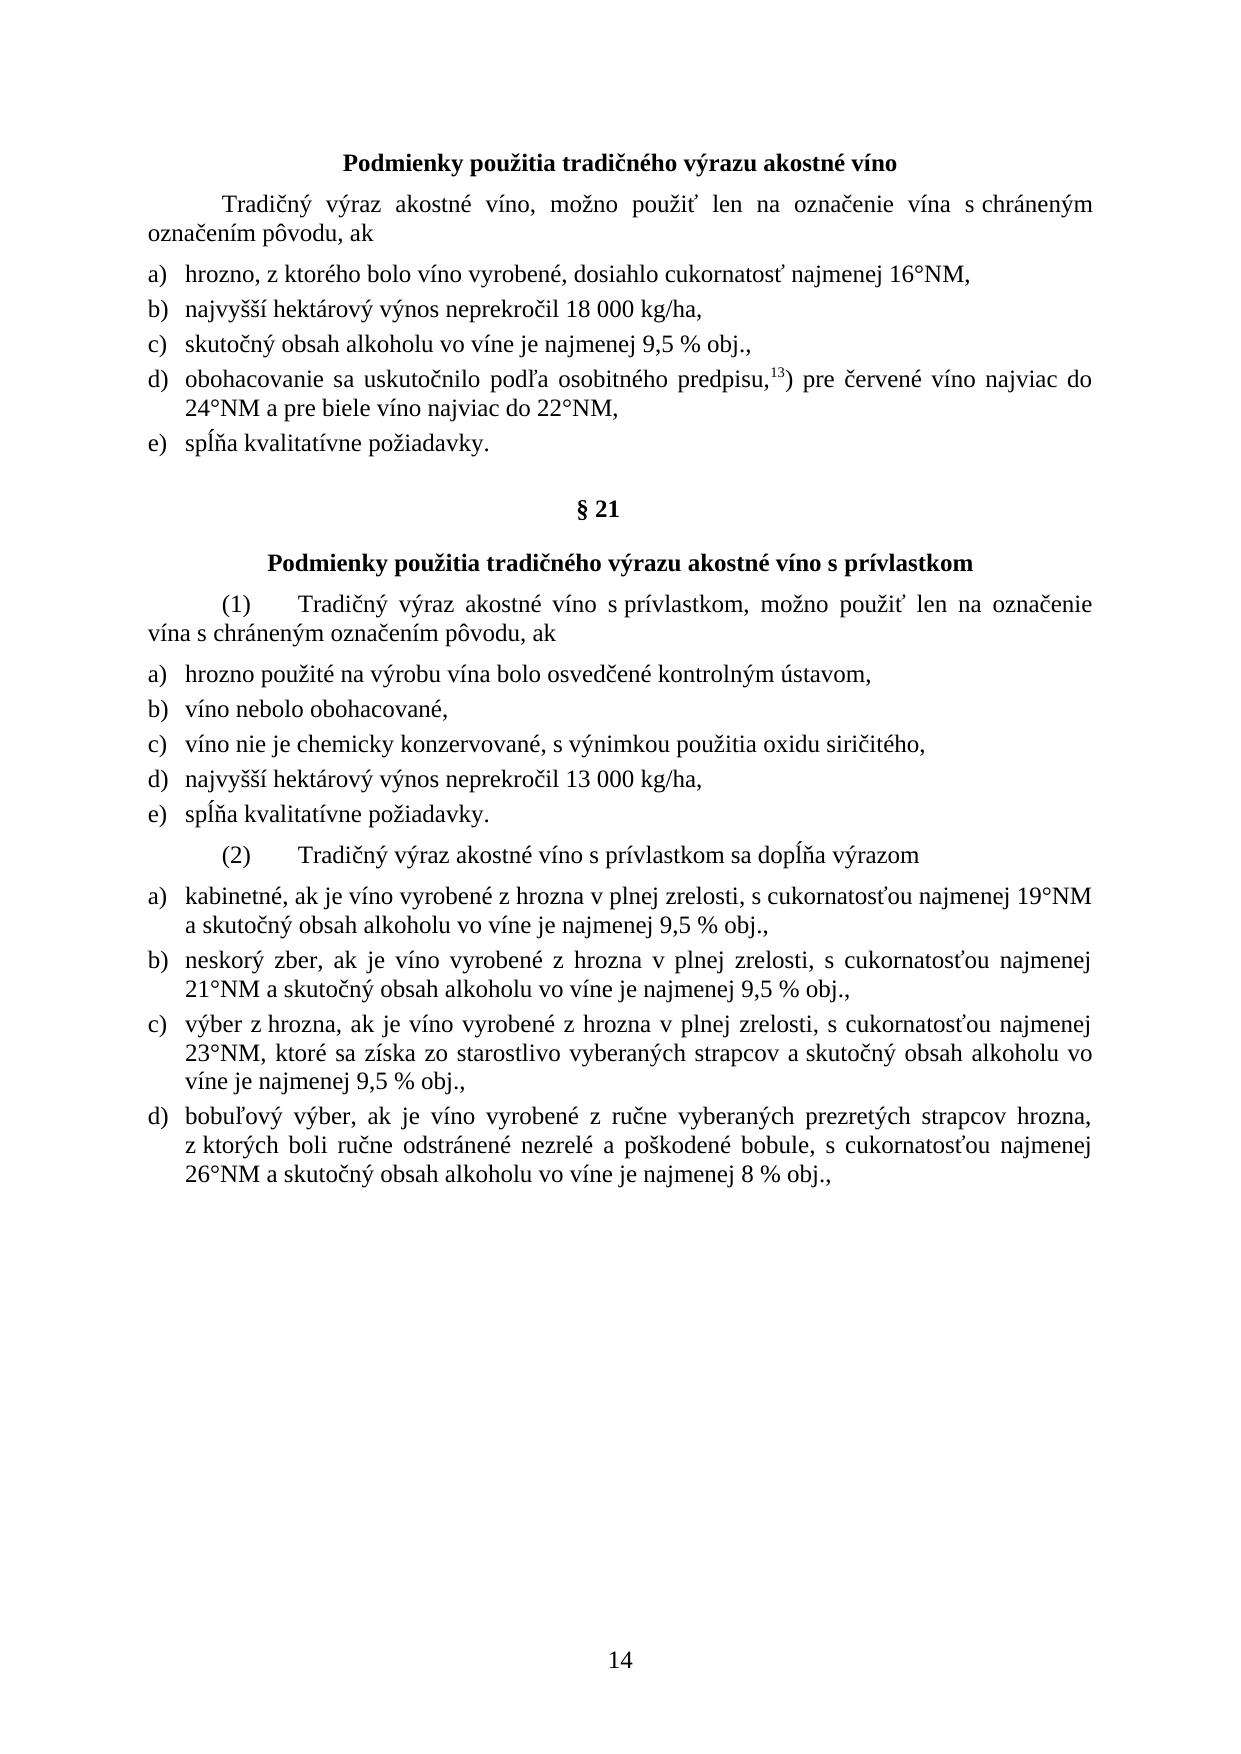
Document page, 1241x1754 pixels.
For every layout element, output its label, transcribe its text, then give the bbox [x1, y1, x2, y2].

list najvyšší hektárový výnos neprekročil 13 000 kg/ha, [148, 764, 1092, 793]
list hrozno použité na výrobu vína bolo osvedčené kontrolným ústavom, [148, 659, 1092, 688]
list výber z hrozna, ak je víno vyrobené z hrozna v plnej zrelosti, s cukornatosťou najmenej 23°NM, ktoré sa získa zo starostlivo vyberaných strapcov a skutočný obsah alkoholu vo víne je najmenej 9,5 % obj., [148, 1009, 1092, 1095]
text Tradičný výraz akostné víno, možno použiť len na označenie vína s chráneným označením pôvodu, ak [148, 189, 1092, 246]
list neskorý zber, ak je víno vyrobené z hrozna v plnej zrelosti, s cukornatosťou najmenej 21°NM a skutočný obsah alkoholu vo víne je najmenej 9,5 % obj., [148, 945, 1092, 1003]
list kabinetné, ak je víno vyrobené z hrozna v plnej zrelosti, s cukornatosťou najmenej 19°NM a skutočný obsah alkoholu vo víne je najmenej 9,5 % obj., [148, 881, 1092, 939]
list víno nie je chemicky konzervované, s výnimkou použitia oxidu siričitého, [148, 729, 1092, 758]
list najvyšší hektárový výnos neprekročil 18 000 kg/ha, [148, 294, 1092, 323]
list spĺňa kvalitatívne požiadavky. [148, 428, 1092, 456]
subtitle Podmienky použitia tradičného výrazu akostné víno [148, 148, 1092, 176]
list skutočný obsah alkoholu vo víne je najmenej 9,5 % obj., [148, 329, 1092, 358]
list víno nebolo obohacované, [148, 694, 1092, 723]
list obohacovanie sa uskutočnilo podľa osobitného predpisu,13) pre červené víno najviac do 24°NM a pre biele víno najviac do 22°NM, [148, 364, 1092, 421]
list Tradičný výraz akostné víno s prívlastkom, možno použiť len na označenie vína s chráneným označením pôvodu, ak [148, 589, 1092, 646]
list spĺňa kvalitatívne požiadavky. [148, 799, 1092, 828]
subtitle Podmienky použitia tradičného výrazu akostné víno s prívlastkom [148, 548, 1092, 576]
list Tradičný výraz akostné víno s prívlastkom sa dopĺňa výrazom [148, 840, 1092, 869]
list hrozno, z ktorého bolo víno vyrobené, dosiahlo cukornatosť najmenej 16°NM, [148, 259, 1092, 288]
list bobuľový výber, ak je víno vyrobené z ručne vyberaných prezretých strapcov hrozna, z ktorých boli ručne odstránené nezrelé a poškodené bobule, s cukornatosťou najmenej 26°NM a skutočný obsah alkoholu vo víne je najmenej 8 % obj., [148, 1101, 1092, 1188]
